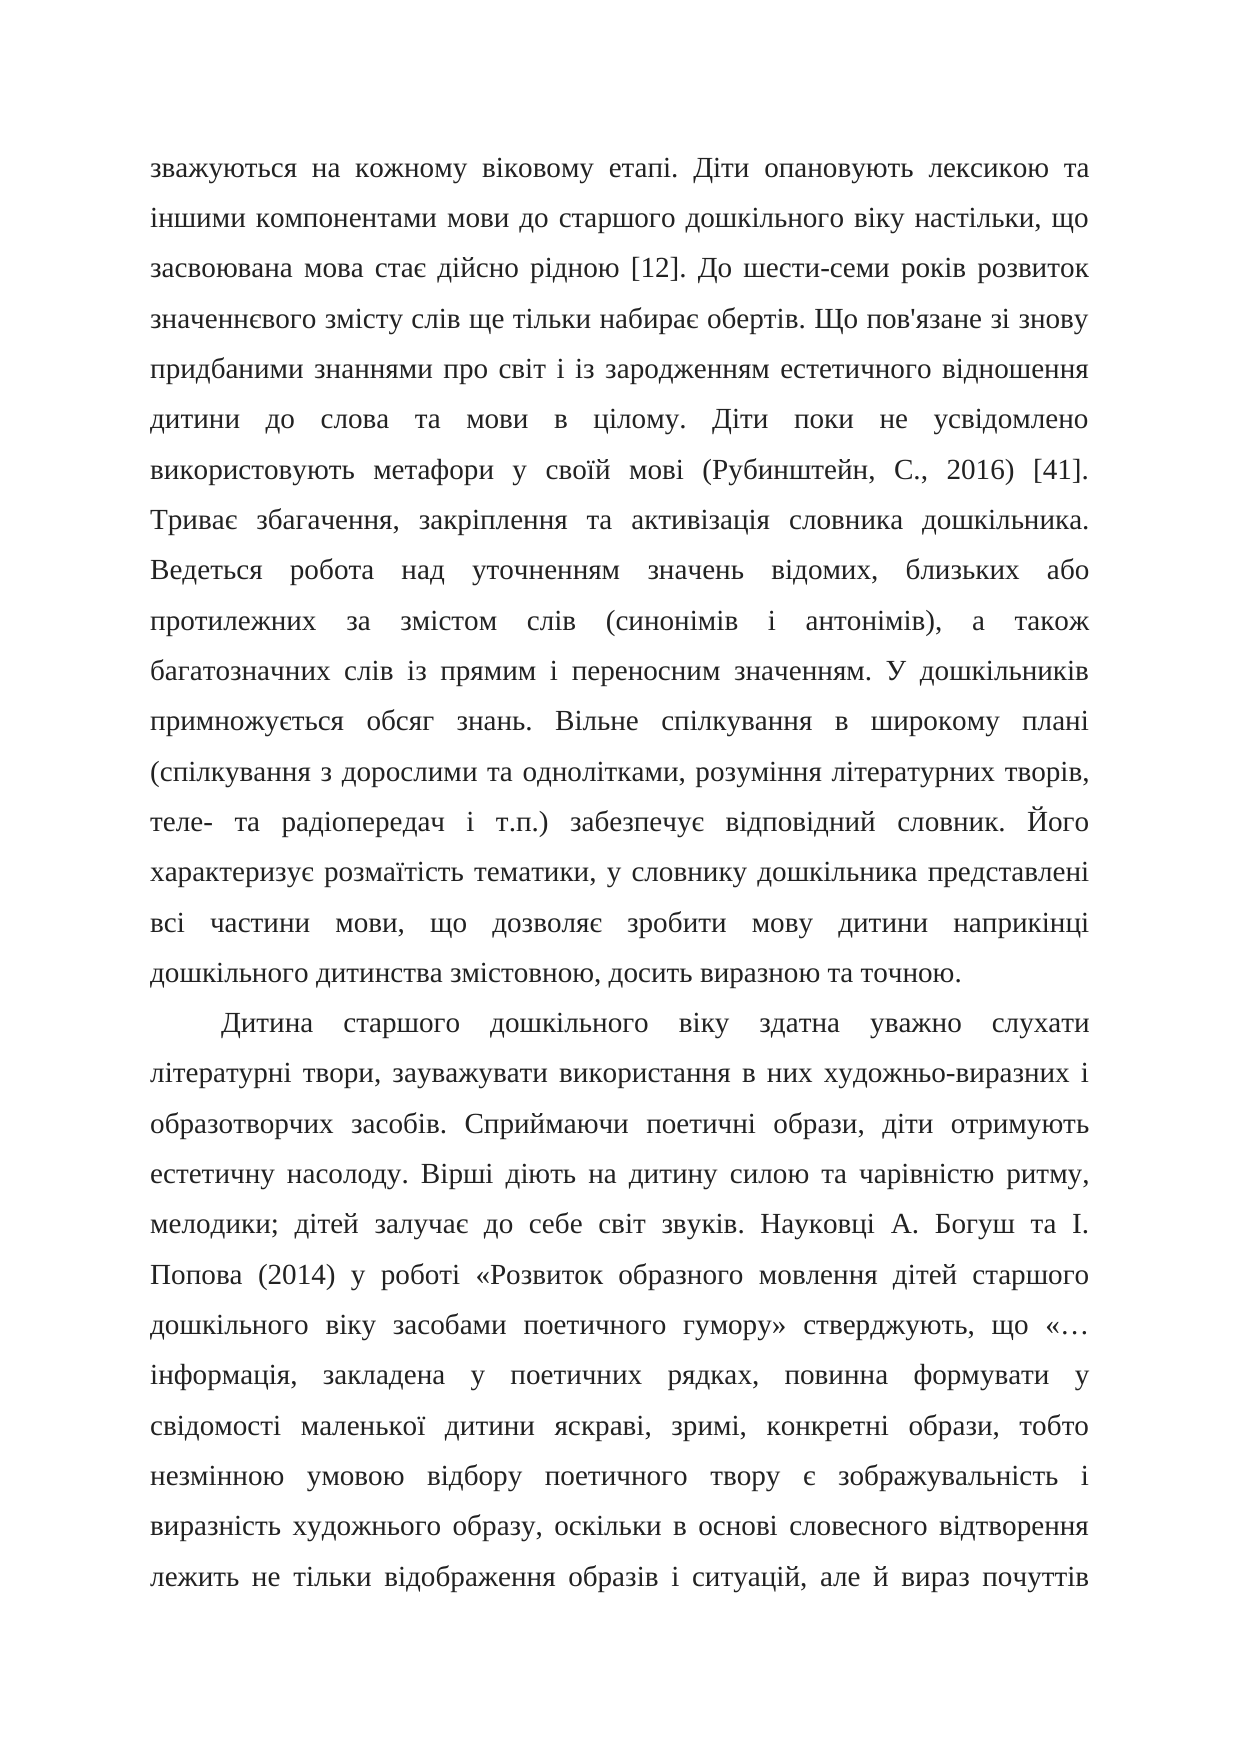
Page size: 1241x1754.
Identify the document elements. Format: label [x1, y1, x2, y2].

text [150, 1005, 1090, 1592]
text [150, 150, 1090, 988]
